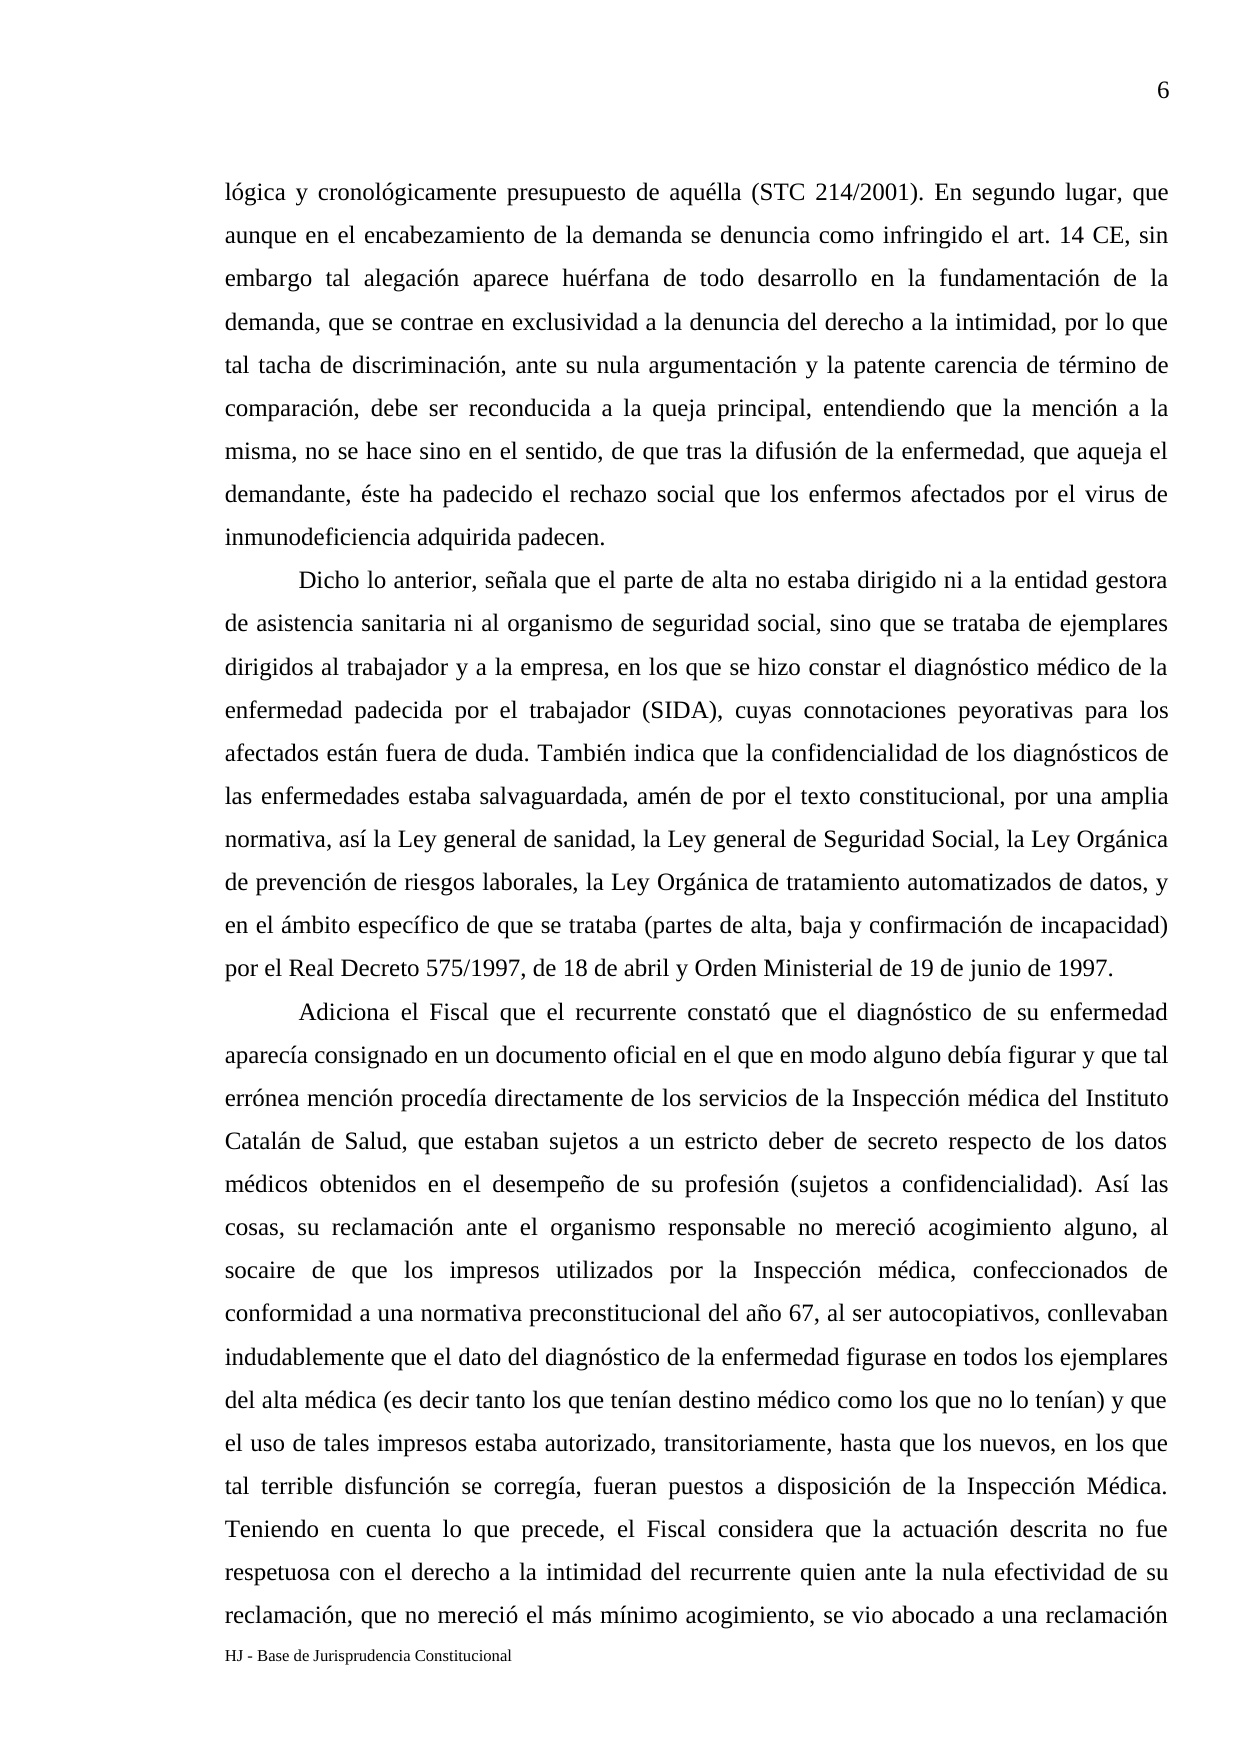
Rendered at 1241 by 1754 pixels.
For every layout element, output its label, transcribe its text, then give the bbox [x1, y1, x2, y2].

text Dicho lo anterior, señala que el parte de alta no estaba dirigido ni a la entidad gestora de asistencia sanitaria ni al organismo de seguridad social, sino que se trataba de ejemplares dirigidos al trabajador y a la empresa, en los que se hizo constar el diagnóstico médico de la enfermedad padecida por el trabajador (SIDA), cuyas connotaciones peyorativas para los afectados están fuera de duda. También indica que la confidencialidad de los diagnósticos de las enfermedades estaba salvaguardada, amén de por el texto constitucional, por una amplia normativa, así la Ley general de sanidad, la Ley general de Seguridad Social, la Ley Orgánica de prevención de riesgos laborales, la Ley Orgánica de tratamiento automatizados de datos, y en el ámbito específico de que se trataba (partes de alta, baja y confirmación de incapacidad) por el Real Decreto 575/1997, de 18 de abril y Orden Ministerial de 19 de junio de 1997. [224, 565, 1169, 982]
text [224, 177, 1169, 551]
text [224, 997, 1169, 1629]
